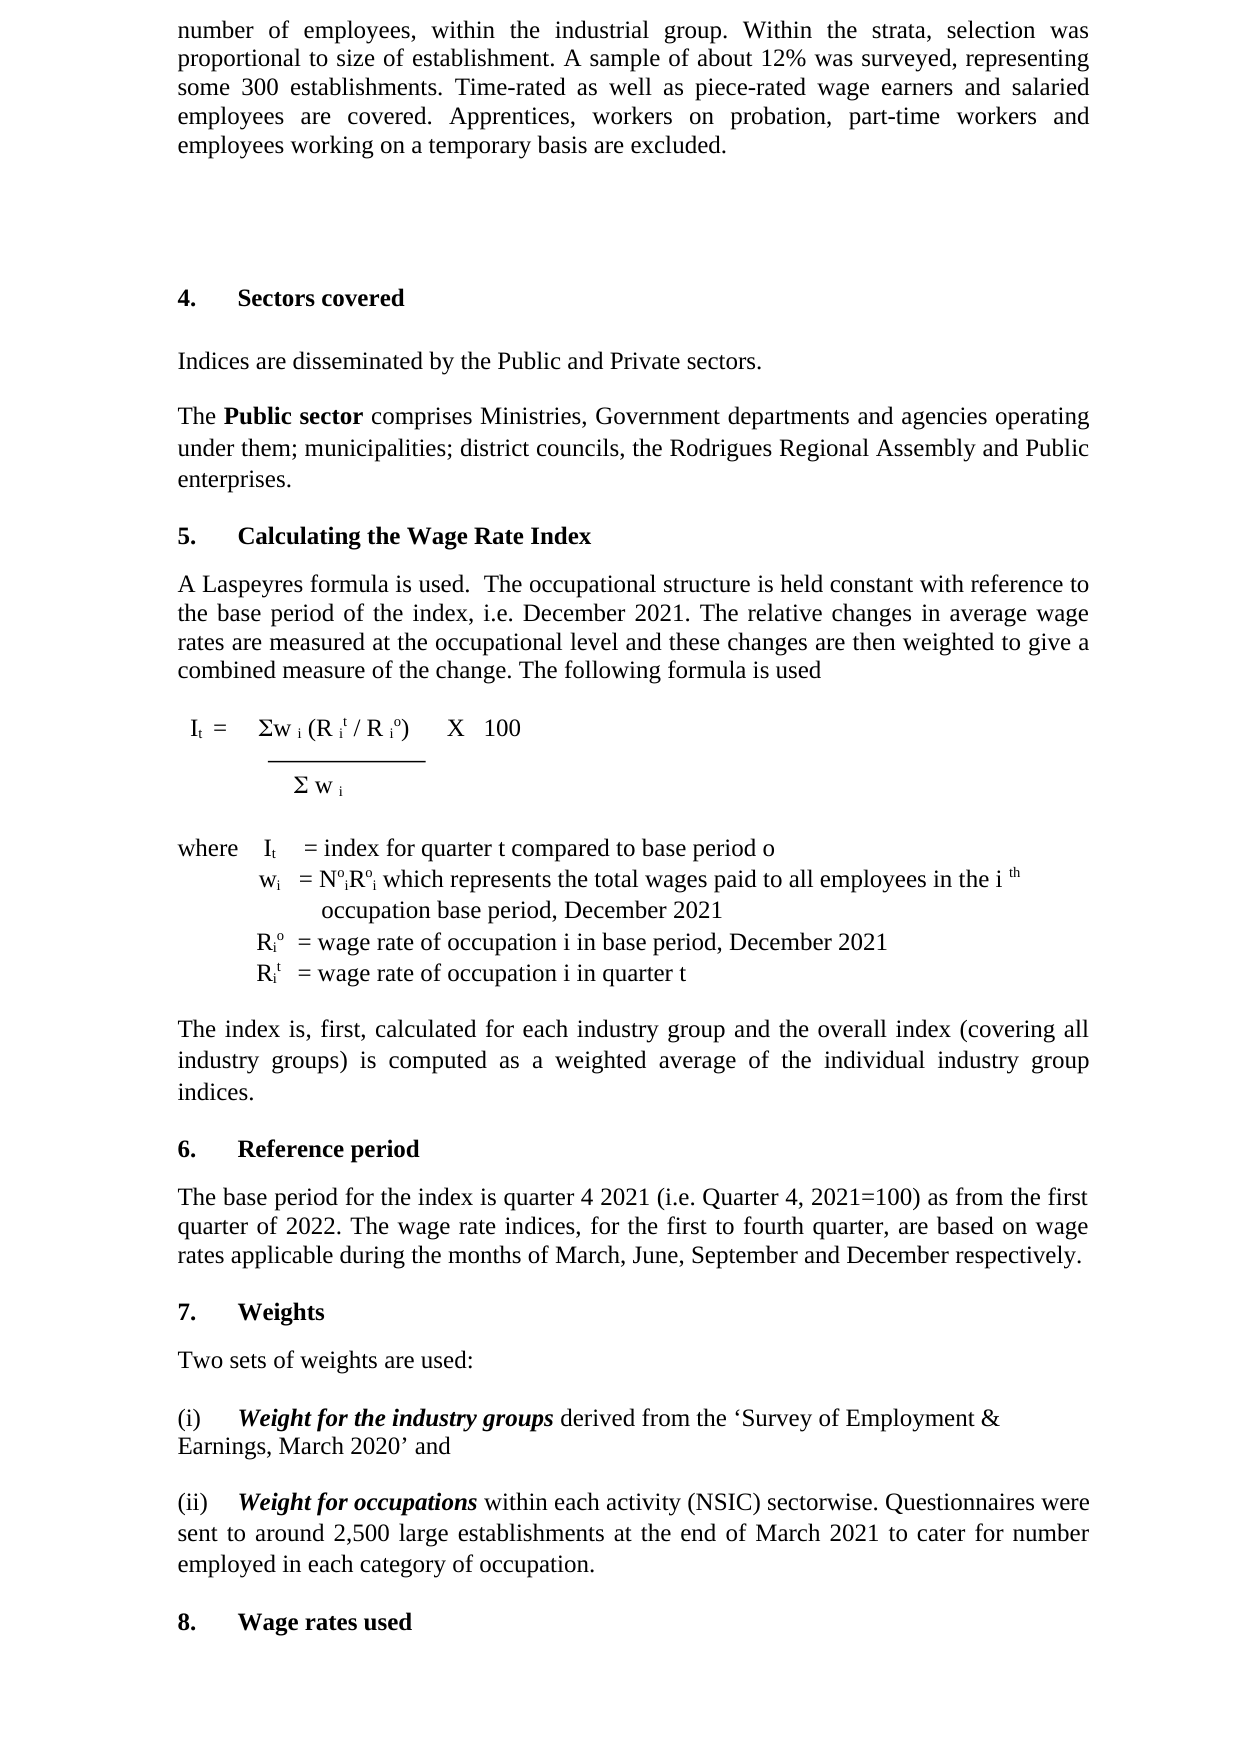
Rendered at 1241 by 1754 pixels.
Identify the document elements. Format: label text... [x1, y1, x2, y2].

text occupation base period, December 2021 [258, 893, 1090, 924]
text where It = index for quarter t compared to base period o [177, 831, 1090, 862]
text Indices are disseminated by the Public and Private sectors. [177, 343, 1090, 375]
text The Public sector comprises Ministries, Government departments and agencies operating under them; municipalities; district councils, the Rodrigues Regional Assembly and Public enterprises. [177, 399, 1090, 493]
text Rit = wage rate of occupation i in quarter t [177, 956, 1090, 987]
text 5. Calculating the Wage Rate Index [177, 521, 1090, 550]
text Rio = wage rate of occupation i in base period, December 2021 [177, 924, 1090, 956]
text (ii) Weight for occupations within each activity (NSIC) sectorwise. Questionnaires were sent to around 2,500 large establishments at the end of March 2021 to cater for number employed in each category of occupation. [177, 1484, 1090, 1578]
text w i [177, 771, 1090, 799]
text (i) Weight for the industry groups derived from the ‘Survey of Employment & Earnings, March 2020’ and [177, 1403, 1090, 1460]
text wi = NoiRoi which represents the total wages paid to all employees in the i th [258, 862, 1090, 893]
text It = w i (R it / R io) X 100 [177, 713, 1090, 742]
text 8. Wage rates used [177, 1607, 1090, 1635]
text 4. Sectors covered [177, 281, 1090, 312]
text A Laspeyres formula is used. The occupational structure is held constant with reference to the base period of the index, i.e. December 2021. The relative changes in average wage rates are measured at the occupational level and these changes are then weighted to give a combined measure of the change. The following formula is used [177, 569, 1090, 684]
text The index is, first, calculated for each industry group and the overall index (covering all industry groups) is computed as a weighted average of the individual industry group indices. [177, 1012, 1090, 1106]
text 7. Weights [177, 1297, 1090, 1326]
text 6. Reference period [177, 1134, 1090, 1163]
text Two sets of weights are used: [177, 1345, 1090, 1374]
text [177, 15, 1090, 158]
text The base period for the index is quarter 4 2021 (i.e. Quarter 4, 2021=100) as from the first quarter of 2022. The wage rate indices, for the first to fourth quarter, are based on wage rates applicable during the months of March, June, September and December respectively. [177, 1182, 1090, 1268]
